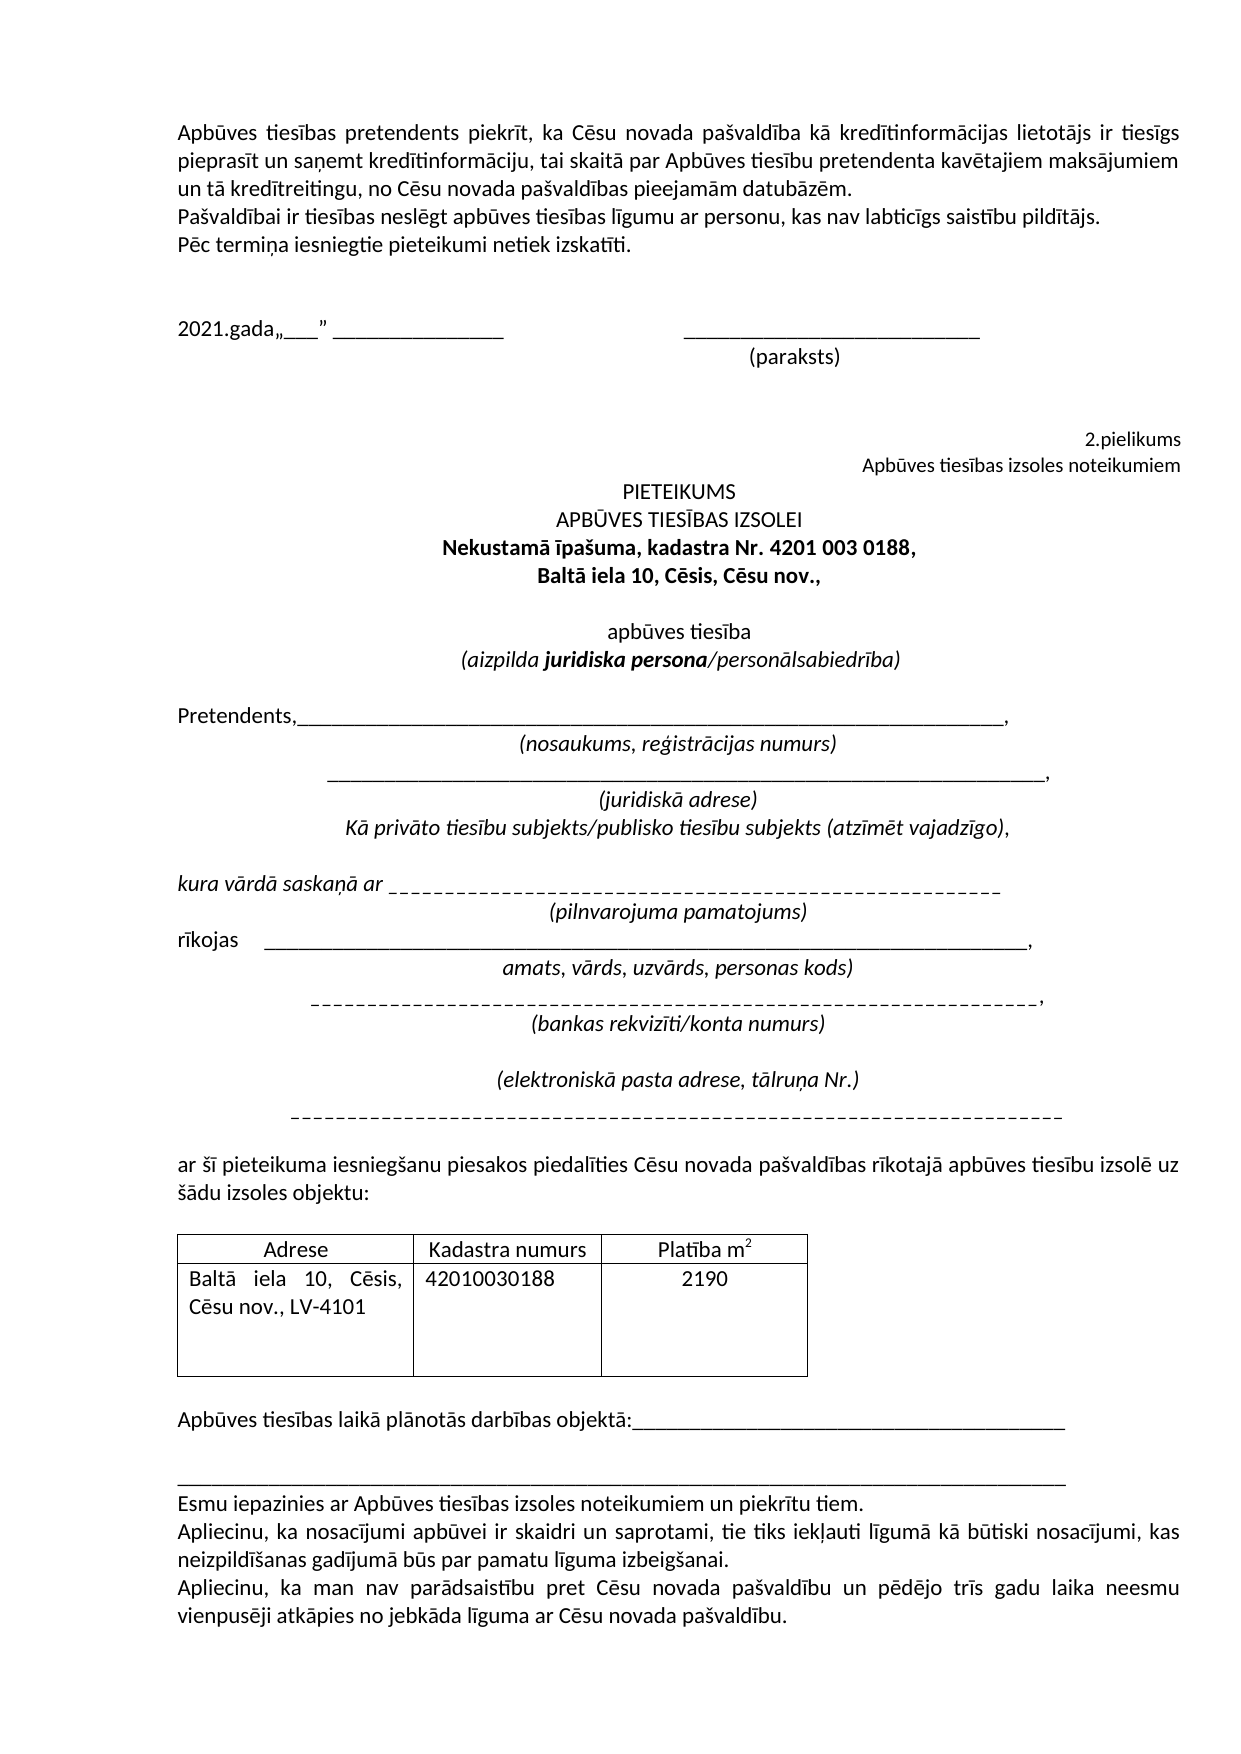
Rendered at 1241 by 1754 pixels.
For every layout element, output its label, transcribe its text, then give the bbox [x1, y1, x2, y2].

table_cell Baltā iela 10, Cēsis, Cēsu nov., LV-4101 [178, 1264, 413, 1376]
table_cell 42010030188 [414, 1264, 601, 1376]
text Baltā iela 10, Cēsis, Cēsu nov., [177, 561, 1181, 589]
text 2021.gada„___” _______________ __________________________ [177, 314, 1181, 342]
text Apbūves tiesības laikā plānotās darbības objektā:______________________________________ [177, 1405, 1181, 1433]
text 2.pielikums [177, 426, 1181, 452]
table_cell 2190 [602, 1264, 807, 1376]
text (aizpilda juridiska persona/personālsabiedrība) [177, 645, 1181, 673]
text _______________________________________________________________, [177, 757, 1181, 785]
text Apliecinu, ka man nav parādsaistību pret Cēsu novada pašvaldību un pēdējo trīs gadu laika neesmu vienpusēji atkāpies no jebkāda līguma ar Cēsu novada pašvaldību. [177, 1573, 1181, 1629]
table_header Adrese [178, 1235, 413, 1263]
text rīkojas ___________________________________________________________________, [177, 926, 1181, 953]
text (nosaukums, reģistrācijas numurs) [177, 729, 1181, 757]
text Pašvaldībai ir tiesības neslēgt apbūves tiesības līgumu ar personu, kas nav labticīgs saistību pildītājs. [177, 202, 1181, 230]
text (bankas rekvizīti/konta numurs) [177, 1009, 1181, 1038]
text (elektroniskā pasta adrese, tālruņa Nr.) [177, 1066, 1181, 1094]
text Nekustamā īpašuma, kadastra Nr. 4201 003 0188, [177, 533, 1181, 561]
text APBŪVES TIESĪBAS IZSOLEI [177, 505, 1181, 533]
text Pēc termiņa iesniegtie pieteikumi netiek izskatīti. [177, 230, 1181, 258]
text ____________________________________________________________________ [177, 1094, 1181, 1122]
text Apbūves tiesības izsoles noteikumiem [177, 452, 1181, 477]
text (juridiskā adrese) [177, 785, 1181, 813]
text Apliecinu, ka nosacījumi apbūvei ir skaidri un saprotami, tie tiks iekļauti līgumā kā būtiski nosacījumi, kas neizpildīšanas gadījumā būs par pamatu līguma izbeigšanai. [177, 1517, 1181, 1573]
text (pilnvarojuma pamatojums) [177, 897, 1181, 926]
text amats, vārds, uzvārds, personas kods) [177, 953, 1181, 982]
text apbūves tiesība [177, 617, 1181, 645]
table_header Kadastra numurs [414, 1235, 601, 1263]
text Pretendents,______________________________________________________________, [177, 701, 1181, 729]
table_header Platība m2 [602, 1235, 807, 1263]
text ________________________________________________________________, [177, 982, 1181, 1009]
text ar šī pieteikuma iesniegšanu piesakos piedalīties Cēsu novada pašvaldības rīkotajā apbūves tiesību izsolē uz šādu izsoles objektu: [177, 1150, 1181, 1206]
text ______________________________________________________________________________ [177, 1461, 1181, 1489]
text Apbūves tiesības pretendents piekrīt, ka Cēsu novada pašvaldība kā kredītinformācijas lietotājs ir tiesīgs pieprasīt un saņemt kredītinformāciju, tai skaitā par Apbūves tiesību pretendenta kavētajiem maksājumiem un tā kredītreitingu, no Cēsu novada pašvaldības pieejamām datubāzēm. [177, 118, 1181, 202]
text PIETEIKUMS [177, 477, 1181, 505]
text Esmu iepazinies ar Apbūves tiesības izsoles noteikumiem un piekrītu tiem. [177, 1489, 1181, 1517]
text Kā privāto tiesību subjekts/publisko tiesību subjekts (atzīmēt vajadzīgo), [177, 813, 1181, 841]
text kura vārdā saskaņā ar ______________________________________________________ [177, 869, 1181, 897]
text (paraksts) [177, 342, 1181, 370]
